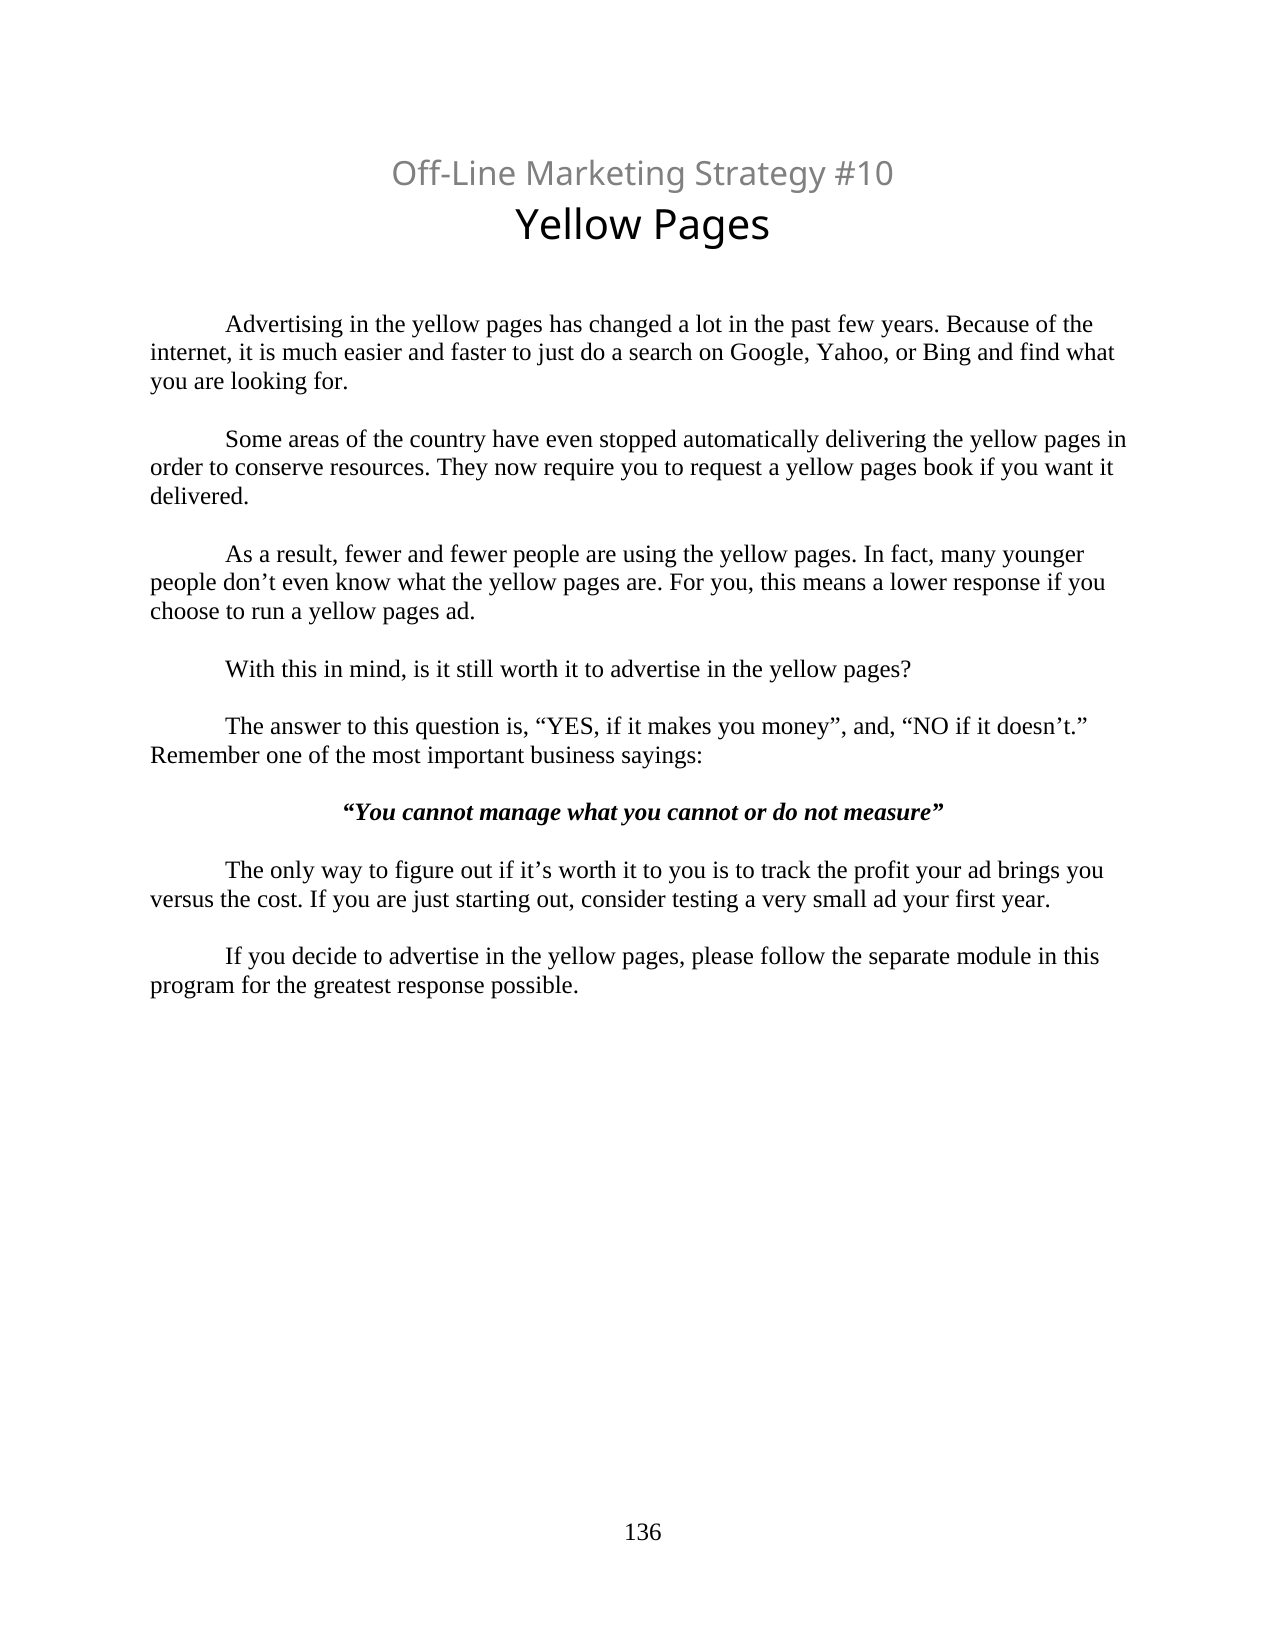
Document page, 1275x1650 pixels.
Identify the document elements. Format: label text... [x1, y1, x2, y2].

text With this in mind, is it still worth it to advertise in the yellow pages? [150, 654, 1135, 682]
text The answer to this question is, “YES, if it makes you money”, and, “NO if it doesn’t.” Remember one of the most important business sayings: [150, 711, 1135, 769]
text “You cannot manage what you cannot or do not measure” [150, 797, 1135, 826]
text The only way to figure out if it’s worth it to you is to track the profit your ad brings you versus the cost. If you are just starting out, consider testing a very small ad your first year. [150, 855, 1135, 912]
text If you decide to advertise in the yellow pages, please follow the separate module in this program for the greatest response possible. [150, 941, 1135, 999]
subtitle Off-Line Marketing Strategy #10 [150, 150, 1135, 195]
text Some areas of the country have even stopped automatically delivering the yellow pages in order to conserve resources. They now require you to request a yellow pages book if you want it delivered. [150, 424, 1135, 510]
text As a result, fewer and fewer people are using the yellow pages. In fact, many younger people don’t even know what the yellow pages are. For you, this means a lower response if you choose to run a yellow pages ad. [150, 539, 1135, 625]
text Advertising in the yellow pages has changed a lot in the past few years. Because of the internet, it is much easier and faster to just do a search on Google, Yahoo, or Bing and find what you are looking for. [150, 309, 1135, 395]
text Yellow Pages [150, 195, 1135, 252]
